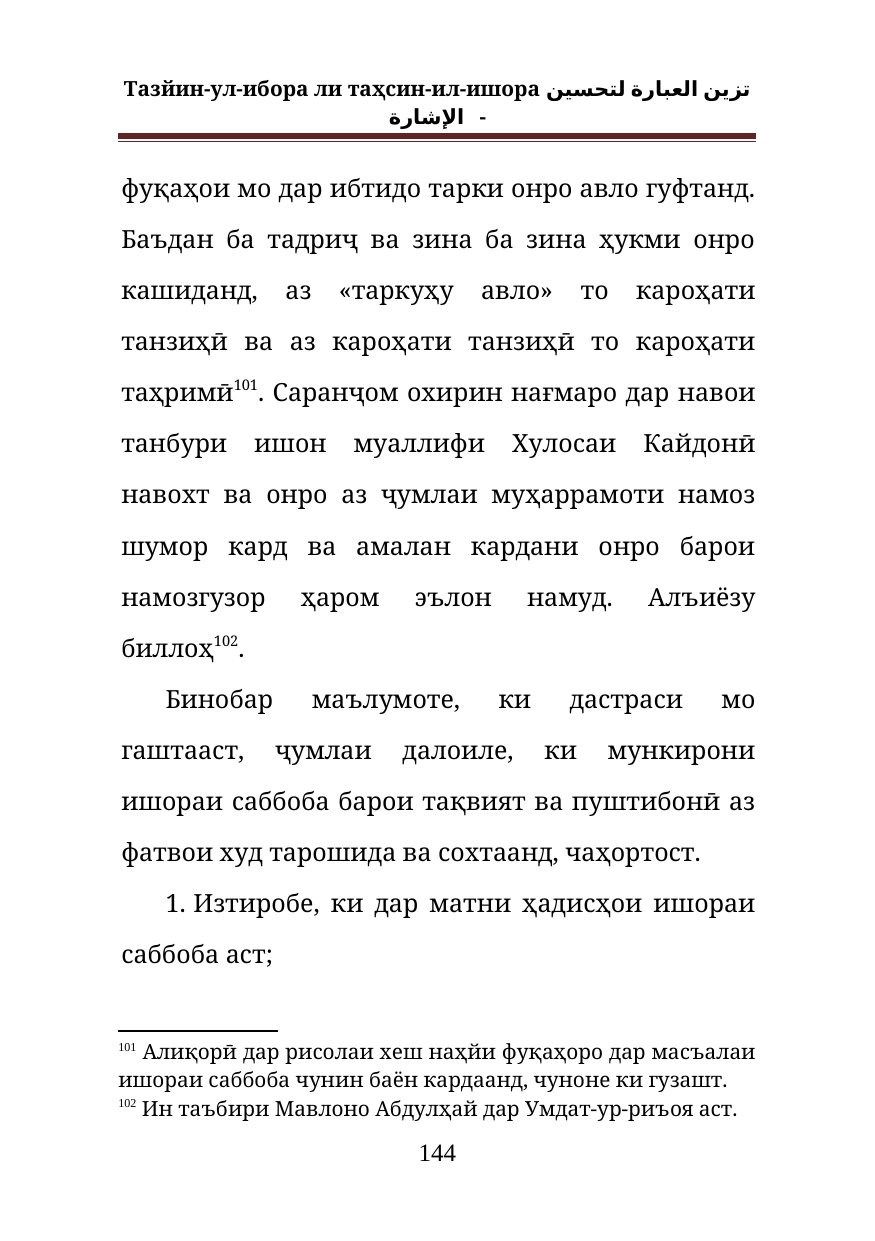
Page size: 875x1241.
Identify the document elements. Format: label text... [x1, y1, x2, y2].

list Изтиробе, ки дар матни ҳадисҳои ишораи саббоба аст; [121, 886, 756, 971]
text Аз нақли ривоятҳои мазкура маълум мешавад, ки ҳар ихтилофе дар ин масъала байни фуқаҳои мо сар задааст, баъд аз асри имоми Аъзам ва имомайн ва шогирдони ишон шудааст. Ихтилофи онҳо аз он ҷо маншаъ гирифтааст, ки чун масъалаи ишораи саббоба мутаассифона дар зимни масоили зоҳирурривоя, ки китобҳои усул ва мутуни муътабараи мазҳаби мост, на нафйан ва на исботан зикр нашудааст, пас ба хотири ин иллат, тоифае аз мутааххирини фуқаҳои мо дар ибтидо тарки онро авло гуфтанд. Баъдан ба тадриҷ ва зина ба зина ҳукми онро кашиданд, аз «таркуҳу авло» то кароҳати танзиҳӣ ва аз кароҳати танзиҳӣ то кароҳати таҳримӣ. Саранҷом охирин нағмаро дар навои танбури ишон муаллифи Хулосаи Кайдонӣ навохт ва онро аз ҷумлаи муҳаррамоти намоз шумор кард ва амалан кардани онро барои намозгузор ҳаром эълон намуд. Алъиёзу биллоҳ. [121, 171, 756, 664]
text Бинобар маълумоте, ки дастраси мо гаштааст, ҷумлаи далоиле, ки мункирони ишораи саббоба барои тақвият ва пуштибонӣ аз фатвои худ тарошида ва сохтаанд, чаҳортост. [121, 681, 756, 868]
